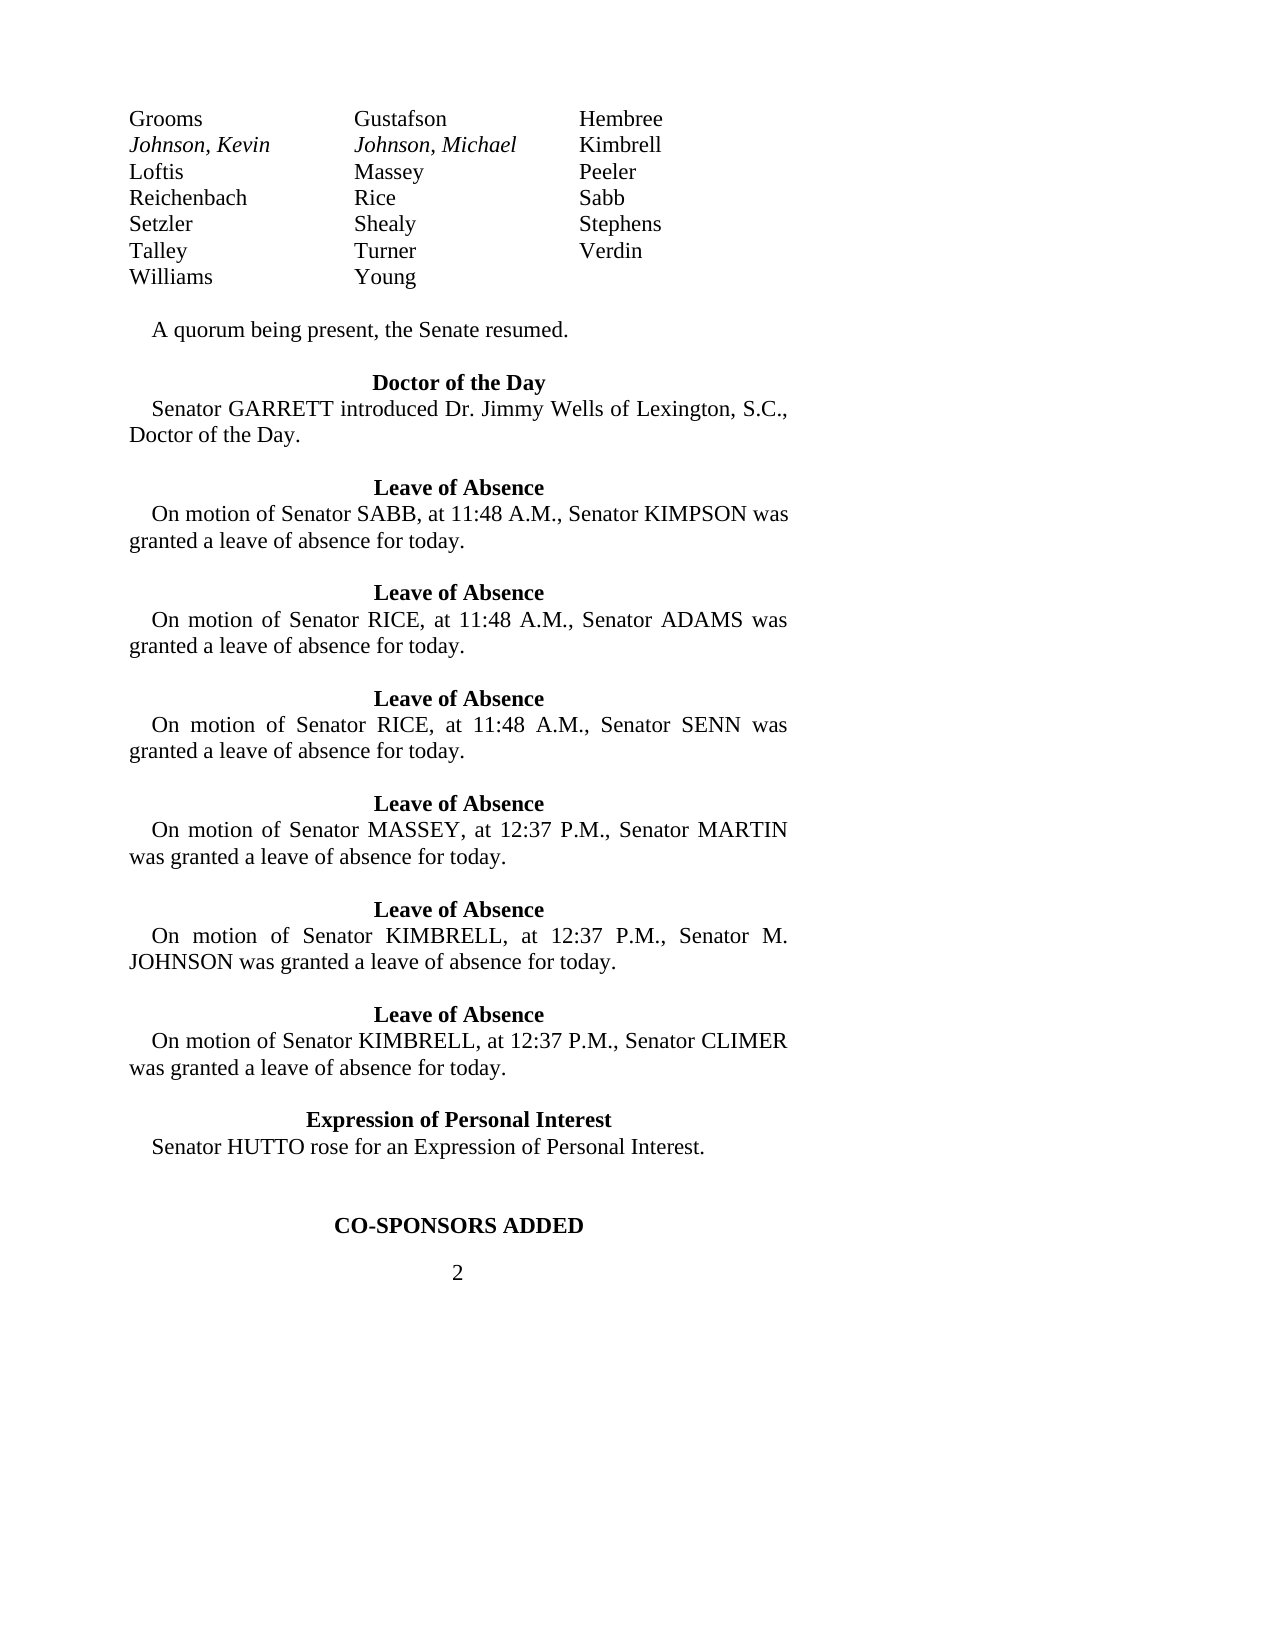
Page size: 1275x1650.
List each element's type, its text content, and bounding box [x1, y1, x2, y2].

text Setzler Shealy Stephens [129, 210, 789, 237]
text Grooms Gustafson Hembree [129, 105, 789, 131]
text On motion of Senator SABB, at 11:48 A.M., Senator KIMPSON was granted a leave of absence for today. [129, 500, 789, 553]
text Leave of Absence [129, 474, 789, 500]
text Loftis Massey Peeler [129, 158, 789, 184]
text A quorum being present, the Senate resumed. [129, 316, 789, 342]
text On motion of Senator RICE, at 11:48 A.M., Senator ADAMS was granted a leave of absence for today. [129, 606, 789, 658]
text Leave of Absence [129, 1001, 789, 1027]
text Doctor of the Day [129, 368, 789, 395]
text Leave of Absence [129, 685, 789, 711]
text Leave of Absence [129, 790, 789, 817]
text Leave of Absence [129, 579, 789, 606]
text Williams Young [129, 263, 789, 289]
text On motion of Senator MASSEY, at 12:37 P.M., Senator MARTIN was granted a leave of absence for today. [129, 817, 789, 869]
text On motion of Senator RICE, at 11:48 A.M., Senator SENN was granted a leave of absence for today. [129, 711, 789, 764]
text Talley Turner Verdin [129, 237, 789, 263]
text Reichenbach Rice Sabb [129, 184, 789, 210]
text Johnson, Kevin Johnson, Michael Kimbrell [129, 131, 789, 158]
text Senator HUTTO rose for an Expression of Personal Interest. [129, 1133, 789, 1159]
text Senator GARRETT introduced Dr. Jimmy Wells of Lexington, S.C., Doctor of the Day. [129, 395, 789, 448]
text CO-SPONSORS ADDED [129, 1212, 789, 1238]
text Leave of Absence [129, 896, 789, 922]
text Expression of Personal Interest [129, 1106, 789, 1133]
text On motion of Senator KIMBRELL, at 12:37 P.M., Senator CLIMER was granted a leave of absence for today. [129, 1027, 789, 1080]
text On motion of Senator KIMBRELL, at 12:37 P.M., Senator M. JOHNSON was granted a leave of absence for today. [129, 922, 789, 975]
